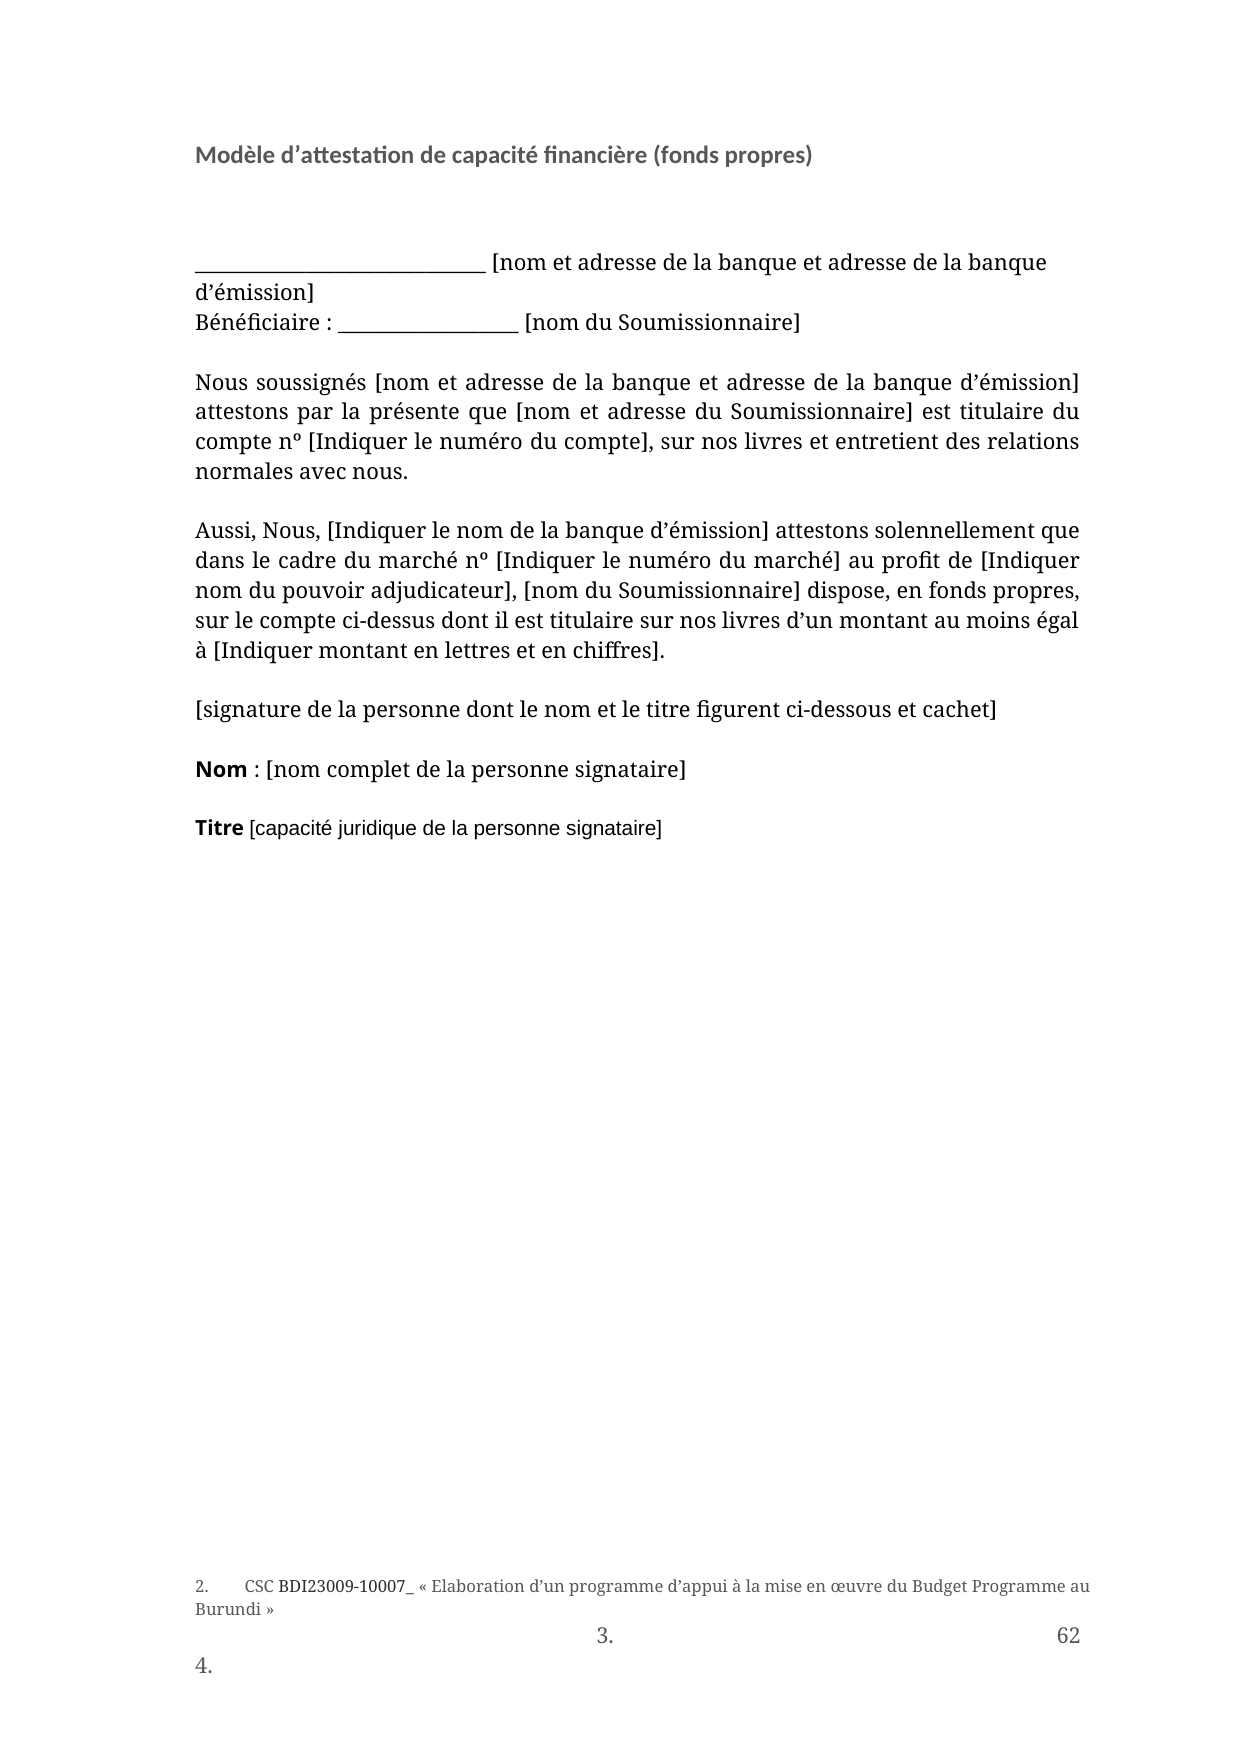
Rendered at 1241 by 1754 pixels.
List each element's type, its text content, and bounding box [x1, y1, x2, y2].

text d’émission] [195, 277, 1081, 307]
text Aussi, Nous, [Indiquer le nom de la banque d’émission] attestons solennellement que dans le cadre du marché nº [Indiquer le numéro du marché] au profit de [Indiquer nom du pouvoir adjudicateur], [nom du Soumissionnaire] dispose, en fonds propres, sur le compte ci-dessus dont il est titulaire sur nos livres d’un montant au moins égal à [Indiquer montant en lettres et en chiffres]. [195, 516, 1081, 664]
list Modèle d’attestation de capacité financière (fonds propres) [195, 139, 1081, 170]
text Titre [capacité juridique de la personne signataire] [195, 813, 1081, 842]
text [signature de la personne dont le nom et le titre figurent ci-dessous et cachet] [195, 694, 1081, 724]
text Bénéficiaire : __________________ [nom du Soumissionnaire] [195, 307, 1081, 337]
text _____________________________ [nom et adresse de la banque et adresse de la banque [195, 247, 1081, 277]
text Nous soussignés [nom et adresse de la banque et adresse de la banque d’émission] attestons par la présente que [nom et adresse du Soumissionnaire] est titulaire du compte nº [Indiquer le numéro du compte], sur nos livres et entretient des relations normales avec nous. [195, 367, 1081, 486]
text Nom : [nom complet de la personne signataire] [195, 754, 1081, 784]
